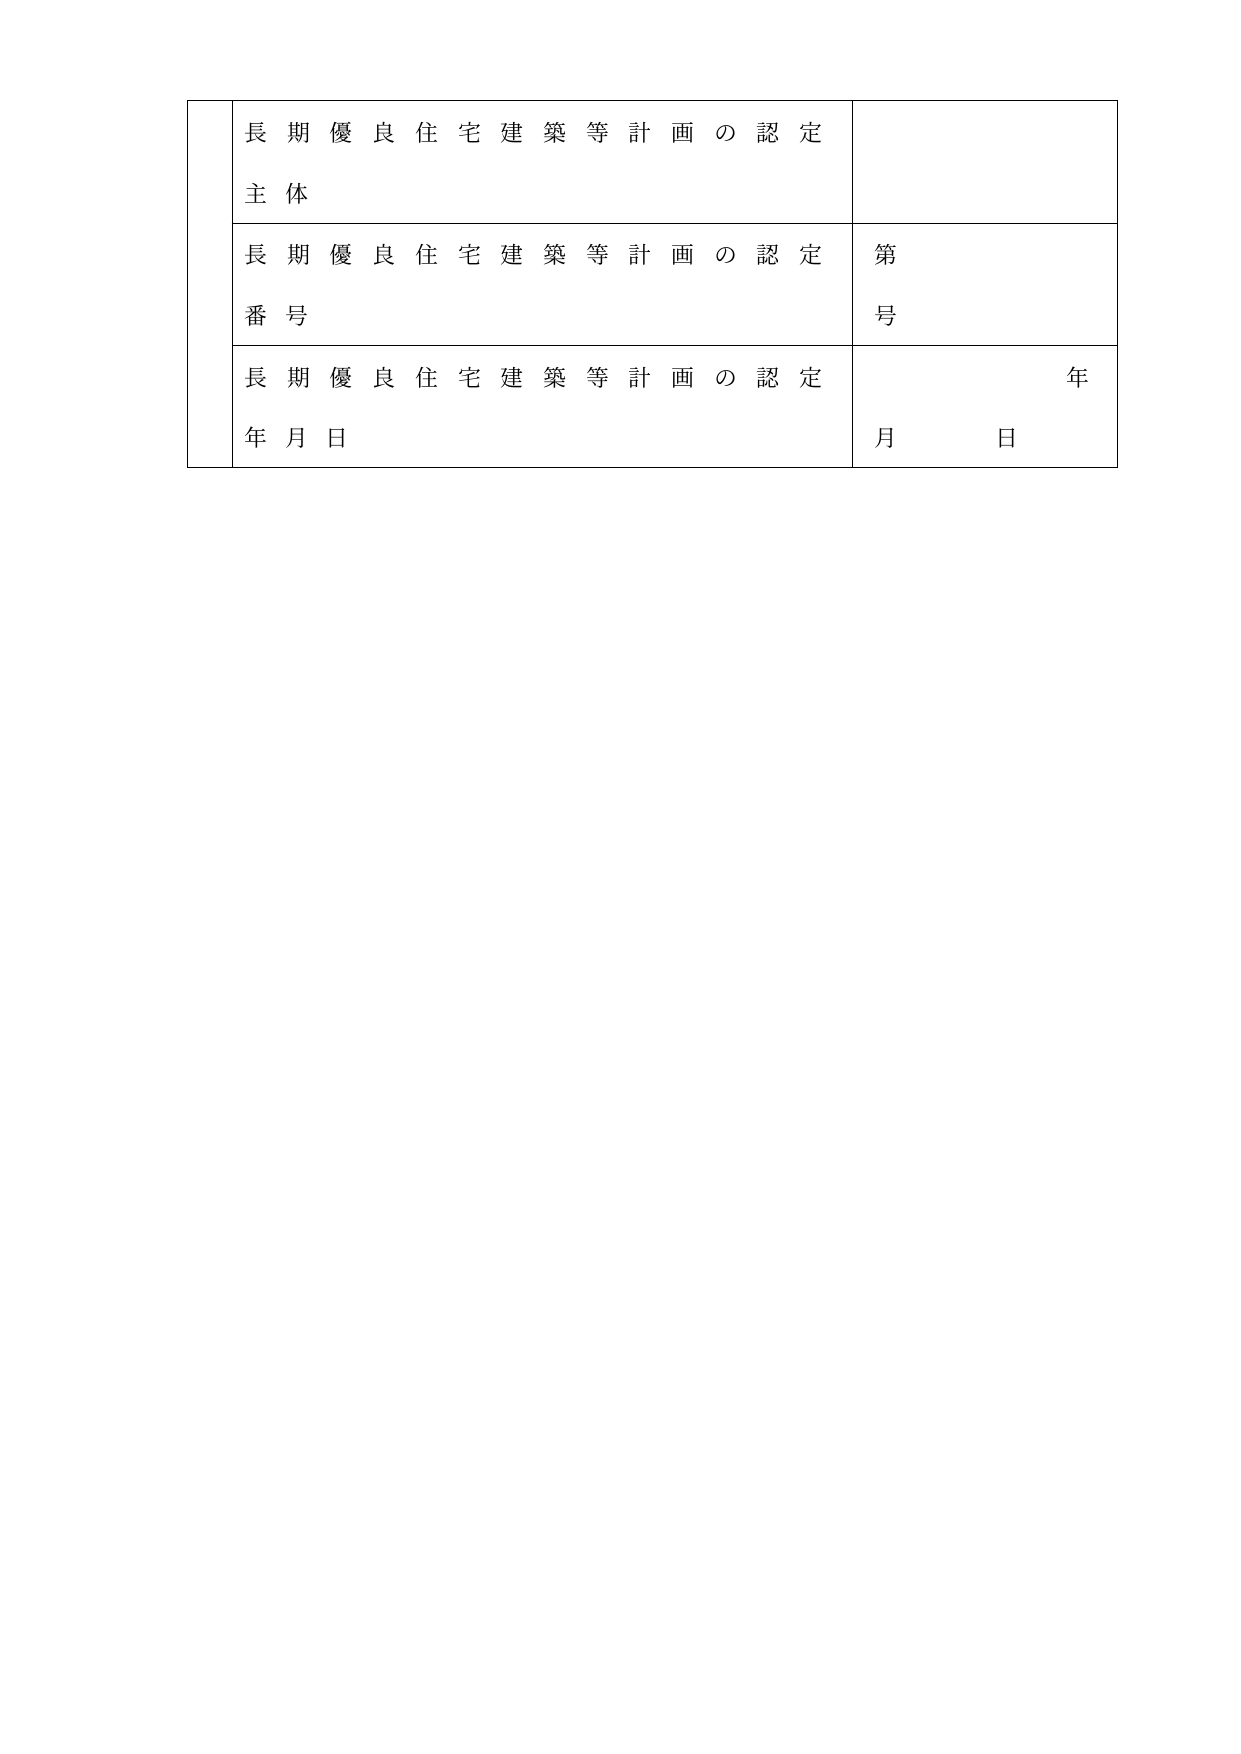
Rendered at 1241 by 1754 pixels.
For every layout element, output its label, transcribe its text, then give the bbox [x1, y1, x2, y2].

table_cell 第 号 [853, 224, 1117, 345]
table_cell 年 月 日 [853, 346, 1117, 467]
table_cell 長期優良住宅建築等計画の認定番号 [233, 224, 852, 345]
table_cell [188, 101, 232, 467]
table_cell [853, 101, 1117, 222]
table_cell 長期優良住宅建築等計画の認定年月日 [233, 346, 852, 467]
table_cell 長期優良住宅建築等計画の認定主体 [233, 101, 852, 222]
